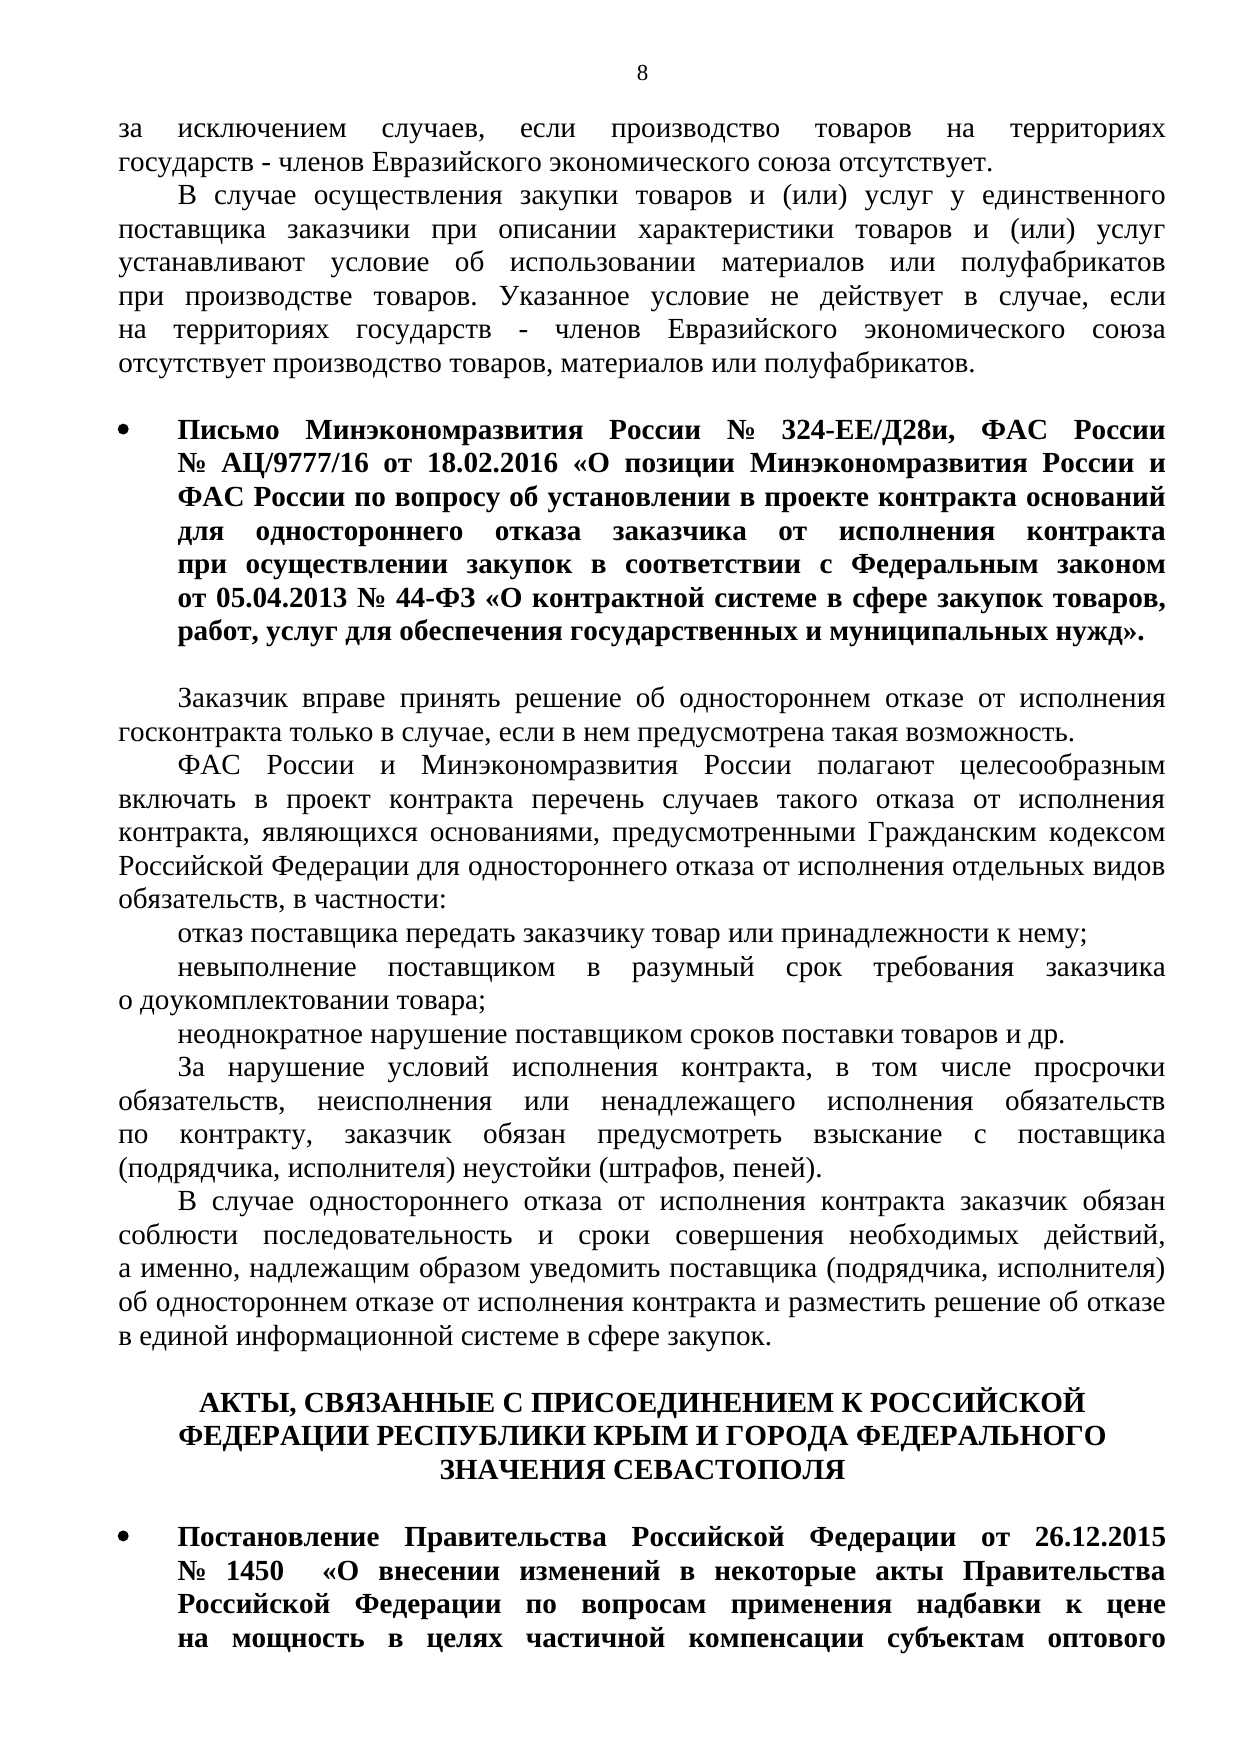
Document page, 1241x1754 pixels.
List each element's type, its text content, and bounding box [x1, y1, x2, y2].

text В случае осуществления закупки товаров и (или) услуг у единственного поставщика заказчики при описании характеристики товаров и (или) услуг устанавливают условие об использовании материалов или полуфабрикатов при производстве товаров. Указанное условие не действует в случае, если на территориях государств - членов Евразийского экономического союза отсутствует производство товаров, материалов или полуфабрикатов. [118, 177, 1167, 378]
text АКТЫ, СВЯЗАННЫЕ С ПРИСОЕДИНЕНИЕМ К РОССИЙСКОЙ ФЕДЕРАЦИИ РЕСПУБЛИКИ КРЫМ И ГОРОДА ФЕДЕРАЛЬНОГО ЗНАЧЕНИЯ СЕВАСТОПОЛЯ [118, 1385, 1167, 1485]
text ФАС России и Минэкономразвития России полагают целесообразным включать в проект контракта перечень случаев такого отказа от исполнения контракта, являющихся основаниями, предусмотренными Гражданским кодексом Российской Федерации для одностороннего отказа от исполнения отдельных видов обязательств, в частности: [118, 747, 1167, 915]
text неоднократное нарушение поставщиком сроков поставки товаров и др. [118, 1016, 1167, 1049]
text невыполнение поставщиком в разумный срок требования заказчика о доукомплектовании товара; [118, 949, 1167, 1016]
text Заказчик вправе принять решение об одностороннем отказе от исполнения госконтракта только в случае, если в нем предусмотрена такая возможность. [118, 680, 1167, 747]
list Письмо Минэкономразвития России № 324-ЕЕ/Д28и, ФАС России № АЦ/9777/16 от 18.02.2016 «О позиции Минэкономразвития России и ФАС России по вопросу об установлении в проекте контракта оснований для одностороннего отказа заказчика от исполнения контракта при осуществлении закупок в соответствии с Федеральным законом от 05.04.2013 № 44-ФЗ «О контрактной системе в сфере закупок товаров, работ, услуг для обеспечения государственных и муниципальных нужд». [118, 412, 1167, 647]
text В случае одностороннего отказа от исполнения контракта заказчик обязан соблюсти последовательность и сроки совершения необходимых действий, а именно, надлежащим образом уведомить поставщика (подрядчика, исполнителя) об одностороннем отказе от исполнения контракта и разместить решение об отказе в единой информационной системе в сфере закупок. [118, 1183, 1167, 1351]
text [118, 110, 1167, 177]
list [118, 1519, 1167, 1653]
text За нарушение условий исполнения контракта, в том числе просрочки обязательств, неисполнения или ненадлежащего исполнения обязательств по контракту, заказчик обязан предусмотреть взыскание с поставщика (подрядчика, исполнителя) неустойки (штрафов, пеней). [118, 1049, 1167, 1183]
text отказ поставщика передать заказчику товар или принадлежности к нему; [118, 915, 1167, 949]
